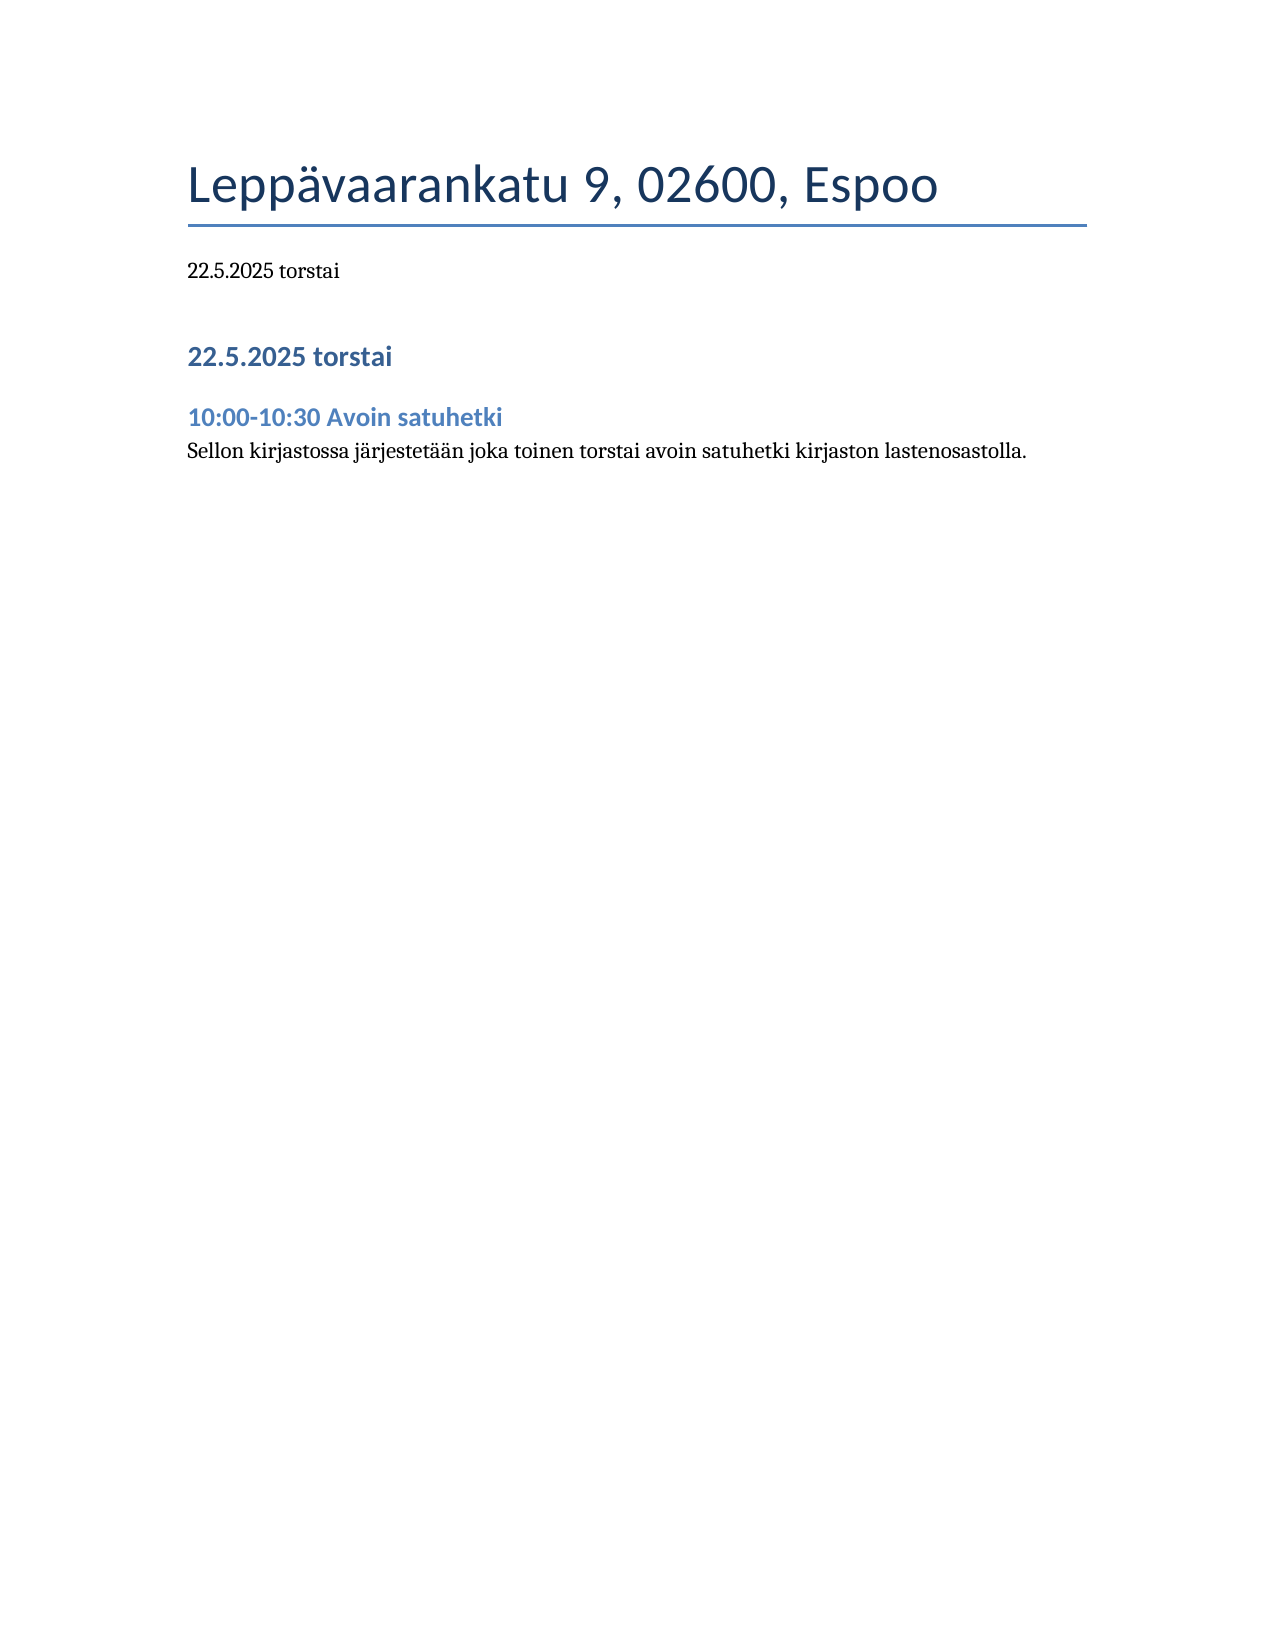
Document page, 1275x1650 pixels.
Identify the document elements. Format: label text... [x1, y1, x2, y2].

subtitle 22.5.2025 torstai [187, 338, 1087, 374]
text 22.5.2025 torstai [187, 258, 1087, 284]
title Leppävaarankatu 9, 02600, Espoo [187, 150, 1087, 227]
subtitle 10:00-10:30 Avoin satuhetki [187, 400, 1087, 433]
text Sellon kirjastossa järjestetään joka toinen torstai avoin satuhetki kirjaston lastenosastolla. [187, 438, 1087, 464]
